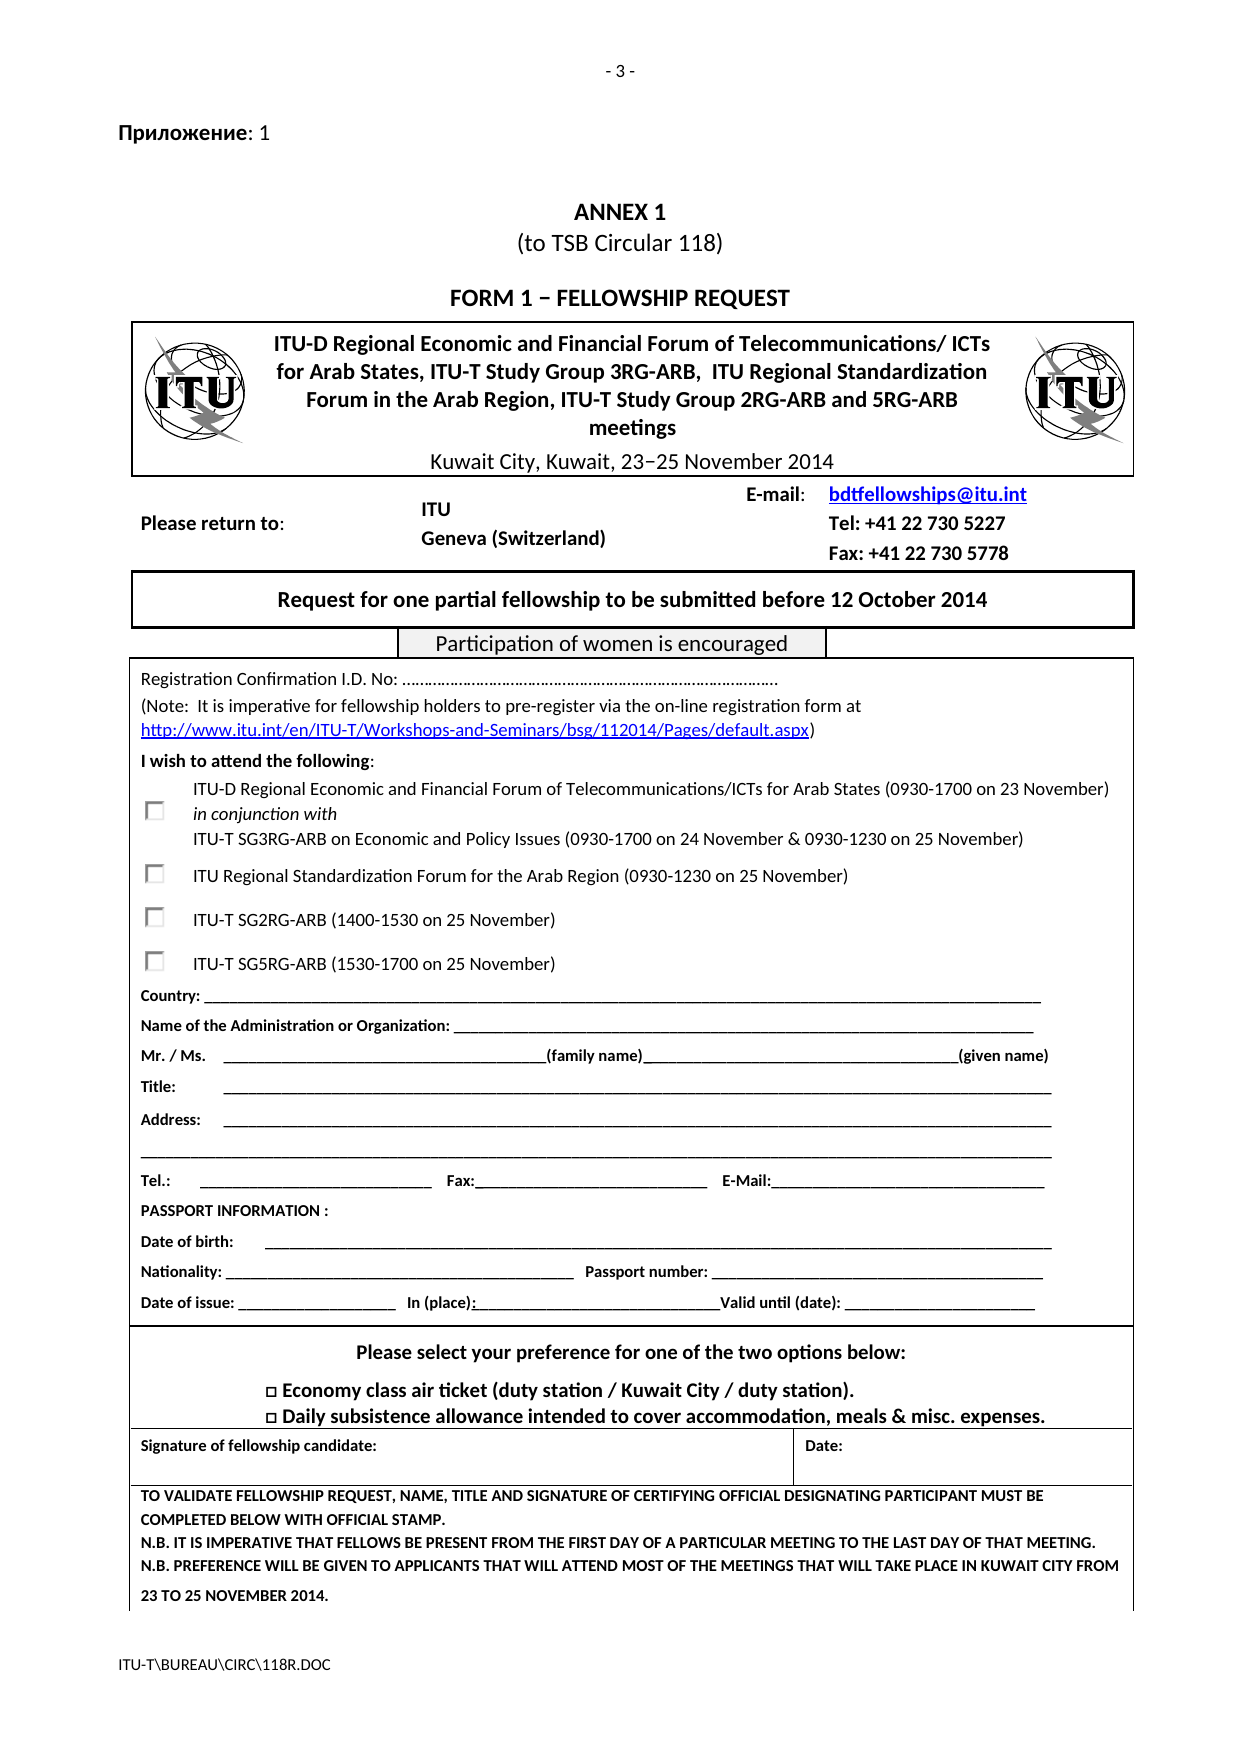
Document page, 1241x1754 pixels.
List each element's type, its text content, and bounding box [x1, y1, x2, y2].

table_cell Please return to: [129, 475, 410, 570]
table_cell Registration Confirmation I.D. No: …………………………………………………………………………… (Note: It is imperative for fellowship holders to pre-register via the on-line registration form at http://www.itu.int/en/ITU-T/Workshops-and-Seminars/bsg/112014/Pages/default.aspx) I wish to attend the following: Country: _____________________________________________________________________________________________________ Name of the Administration or Organization: ______________________________________________________________________ Mr. / Ms. _______________________________________(family name) ______________________________________(given name) Title: ____________________________________________________________________________________________________ [130, 659, 1133, 1109]
text Annex 1 (to TSB Circular 118) [118, 196, 1122, 257]
table_header ITU-D Regional Economic and Financial Forum of Telecommunications/ ICTs for Arab States, ITU-T Study Group 3RG-ARB, ITU Regional Standardization Forum in the Arab Region, ITU-T Study Group 2RG-ARB and 5RG-ARB meetings Kuwait City, Kuwait, 23−25 November 2014 [252, 323, 1012, 475]
table_cell Request for one partial fellowship to be submitted before 12 October 2014 [133, 573, 1132, 626]
table_cell [129, 626, 397, 657]
table_cell □ Economy class air ticket (duty station / Kuwait City / duty station). □ Daily subsistence allowance intended to cover accommodation, meals & misc. expenses. [130, 1365, 1133, 1428]
text FORM 1 − FELLOWSHIP REQUEST [118, 282, 1122, 313]
table_cell Please select your preference for one of the two options below: [130, 1327, 1133, 1365]
table_cell E-mail: bdtfellowships@itu.int Tel: +41 22 730 5227 Fax: +41 22 730 5778 [735, 477, 1133, 570]
table_header [1013, 323, 1133, 475]
table_cell Signature of fellowship candidate: [130, 1429, 793, 1485]
table_cell Participation of women is encouraged [399, 629, 825, 657]
table_cell Address: ____________________________________________________________________________________________________ ______________________________________________________________________________________________________________ Tel.: ____________________________ Fax: ____________________________ E-Mail:_________________________________ PASSPORT INFORMATION : Date of birth: _______________________________________________________________________________________________ Nationality: __________________________________________ Passport number: ________________________________________ Date of issue: ___________________ In (place) : _____________________________Valid until (date): _______________________ [130, 1110, 1133, 1325]
table_header [133, 323, 252, 475]
table_cell [827, 629, 1133, 657]
text Приложение: 1 [118, 118, 1122, 146]
table_cell ITU Geneva (Switzerland) [410, 477, 735, 570]
table_cell Date: [794, 1428, 1133, 1485]
table_cell TO VALIDATE FELLOWSHIP REQUEST, NAME, TITLE AND SIGNATURE OF CERTIFYING OFFICIAL DESIGNATING PARTICIPANT MUST BE COMPLETED BELOW WITH OFFICIAL STAMP. N.B. IT IS IMPERATIVE THAT FELLOWS BE PRESENT FROM THE FIRST DAY OF A PARTICULAR MEETING TO THE LAST DAY OF THAT MEETING. N.B. PREFERENCE WILL BE GIVEN TO APPLICANTS THAT WILL ATTEND MOST OF THE MEETINGS THAT WILL TAKE PLACE IN KUWAIT CITY FROM 23 TO 25 NOVEMBER 2014. [130, 1485, 1133, 1611]
